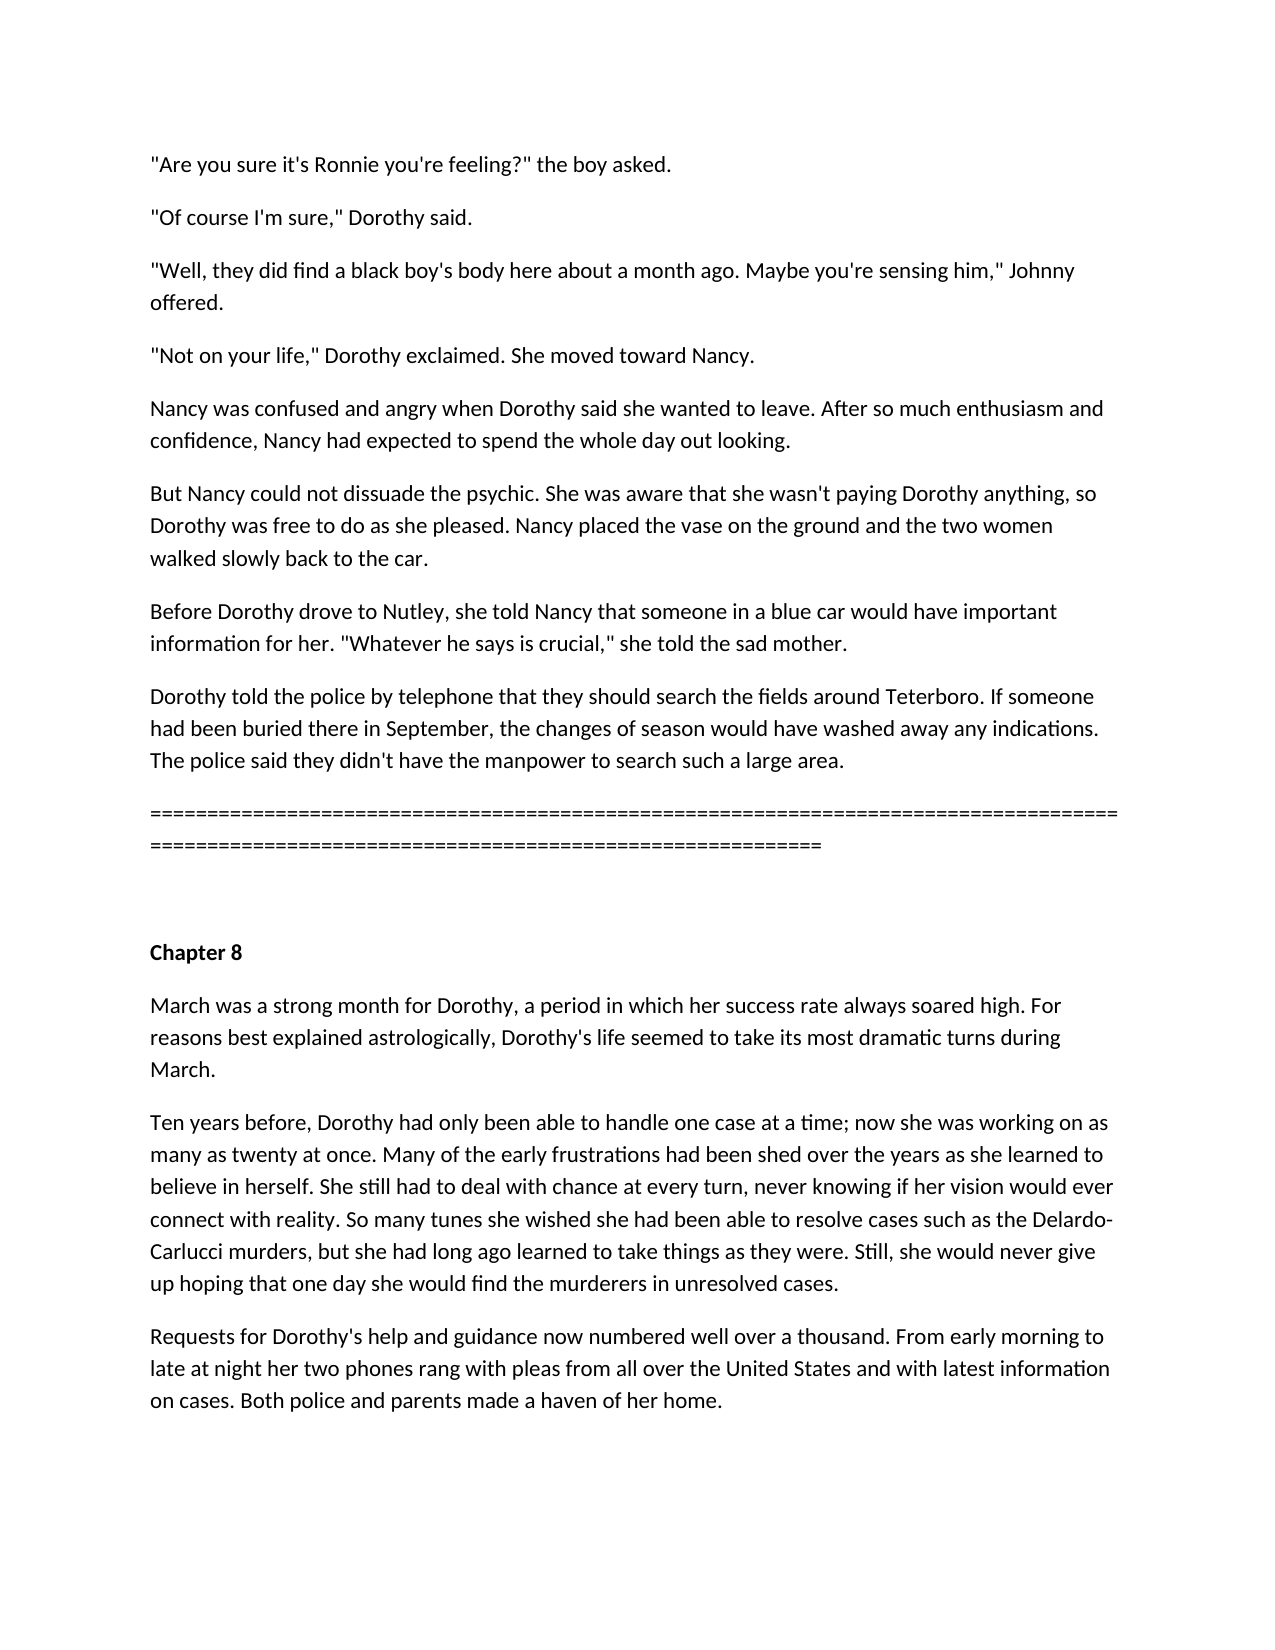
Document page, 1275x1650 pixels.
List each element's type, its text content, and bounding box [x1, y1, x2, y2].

text Chapter 8 [150, 938, 1125, 966]
text March was a strong month for Dorothy, a period in which her success rate always soared high. For reasons best explained astrologically, Dorothy's life seemed to take its most dramatic turns during March. [150, 991, 1125, 1083]
text Nancy was confused and angry when Dorothy said she wanted to leave. After so much enthusiasm and confidence, Nancy had expected to spend the whole day out looking. [150, 394, 1125, 454]
text "Of course I'm sure," Dorothy said. [150, 203, 1125, 231]
text Before Dorothy drove to Nutley, she told Nancy that someone in a blue car would have important information for her. "Whatever he says is crucial," she told the sad mother. [150, 597, 1125, 657]
text ================================================================================================================================================ [150, 799, 1125, 860]
text Dorothy told the police by telephone that they should search the fields around Teterboro. If someone had been buried there in September, the changes of season would have washed away any indications. The police said they didn't have the manpower to search such a large area. [150, 682, 1125, 774]
text "Well, they did find a black boy's body here about a month ago. Maybe you're sensing him," Johnny offered. [150, 256, 1125, 316]
text Ten years before, Dorothy had only been able to handle one case at a time; now she was working on as many as twenty at once. Many of the early frustrations had been shed over the years as she learned to believe in herself. She still had to deal with chance at every turn, never knowing if her vision would ever connect with reality. So many tunes she wished she had been able to resolve cases such as the Delardo-Carlucci murders, but she had long ago learned to take things as they were. Still, she would never give up hoping that one day she would find the murderers in unresolved cases. [150, 1108, 1125, 1297]
text "Are you sure it's Ronnie you're feeling?" the boy asked. [150, 150, 1125, 178]
text Requests for Dorothy's help and guidance now numbered well over a thousand. From early morning to late at night her two phones rang with pleas from all over the United States and with latest information on cases. Both police and parents made a haven of her home. [150, 1322, 1125, 1414]
text "Not on your life," Dorothy exclaimed. She moved toward Nancy. [150, 341, 1125, 369]
text But Nancy could not dissuade the psychic. She was aware that she wasn't paying Dorothy anything, so Dorothy was free to do as she pleased. Nancy placed the vase on the ground and the two women walked slowly back to the car. [150, 479, 1125, 572]
